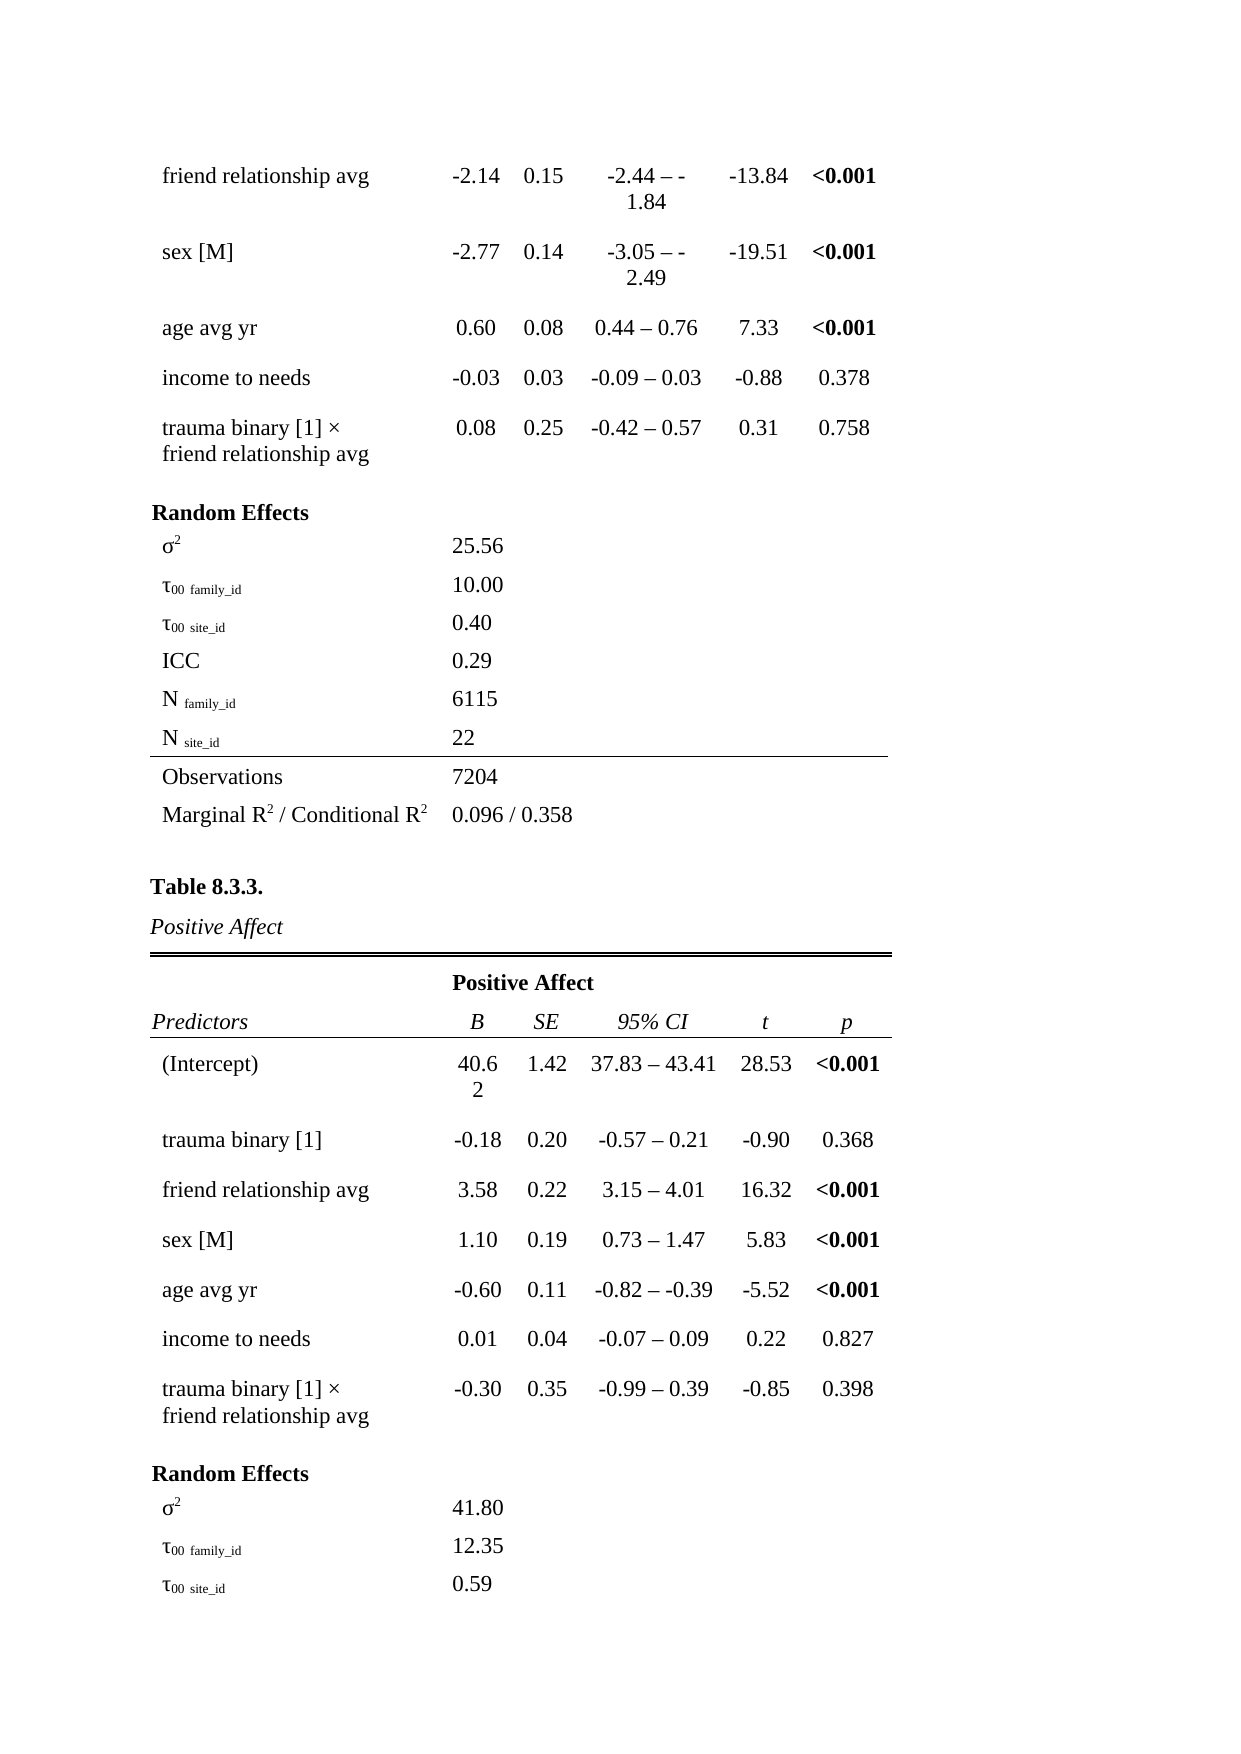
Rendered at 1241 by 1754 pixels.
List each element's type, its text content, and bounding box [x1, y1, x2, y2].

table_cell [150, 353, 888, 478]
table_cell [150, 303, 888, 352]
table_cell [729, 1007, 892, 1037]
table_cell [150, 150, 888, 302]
text Positive Affect [150, 913, 1090, 939]
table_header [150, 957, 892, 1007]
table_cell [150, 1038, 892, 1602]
text Table 8.3.3. [150, 873, 1090, 900]
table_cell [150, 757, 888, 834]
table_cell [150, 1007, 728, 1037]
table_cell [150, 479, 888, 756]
